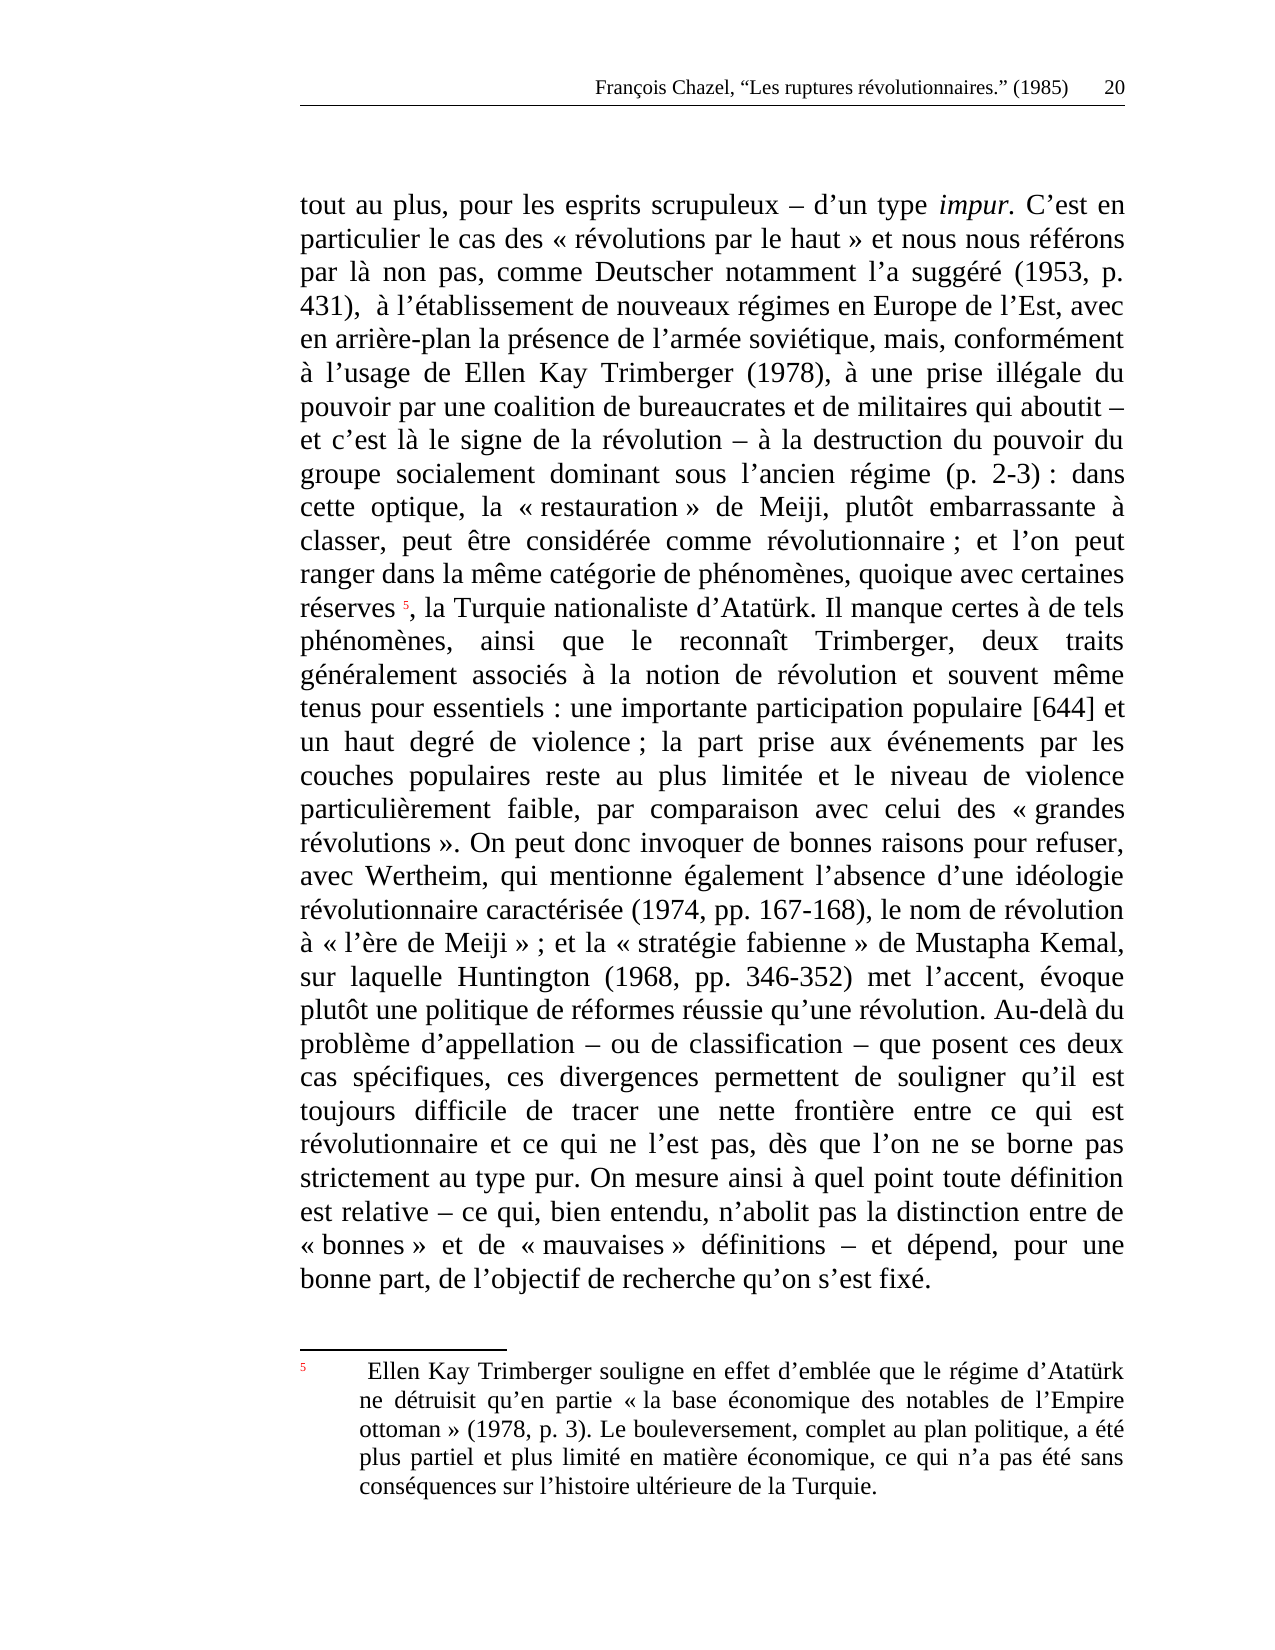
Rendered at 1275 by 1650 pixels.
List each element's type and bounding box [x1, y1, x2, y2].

text [300, 187, 1125, 1294]
